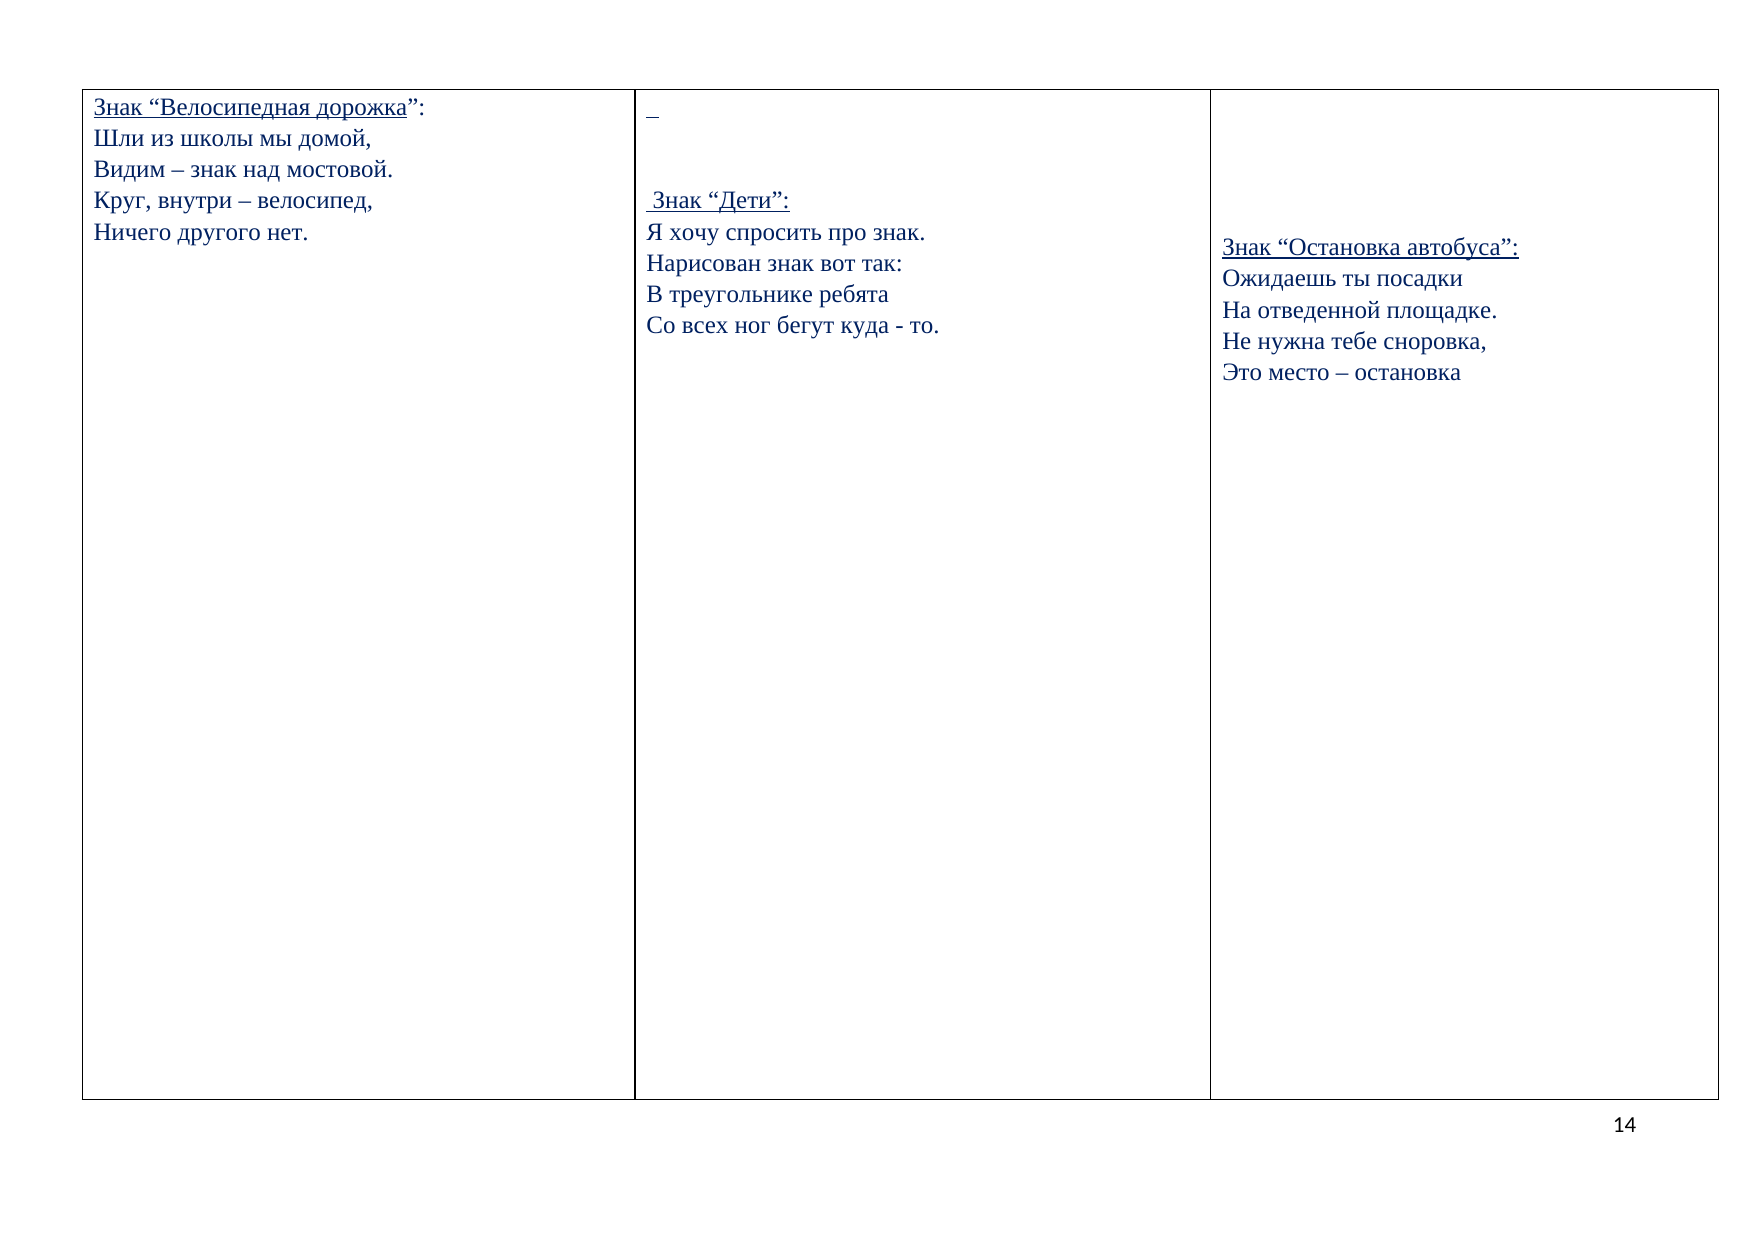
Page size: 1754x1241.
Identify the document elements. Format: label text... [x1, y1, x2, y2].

table_cell Знак “Велосипедная дорожка”: Шли из школы мы домой, Видим – знак над мостовой. Круг, внутри – велосипед, Ничего другого нет. [83, 90, 634, 1099]
table_cell Знак “Остановка автобуса”: Ожидаешь ты посадки На отведенной площадке. Не нужна тебе сноровка, Это место – остановка [1211, 90, 1718, 1099]
table_cell Знак “Дети”: Я хочу спросить про знак. Нарисован знак вот так: В треугольнике ребята Со всех ног бегут куда - то. [636, 90, 1210, 1099]
